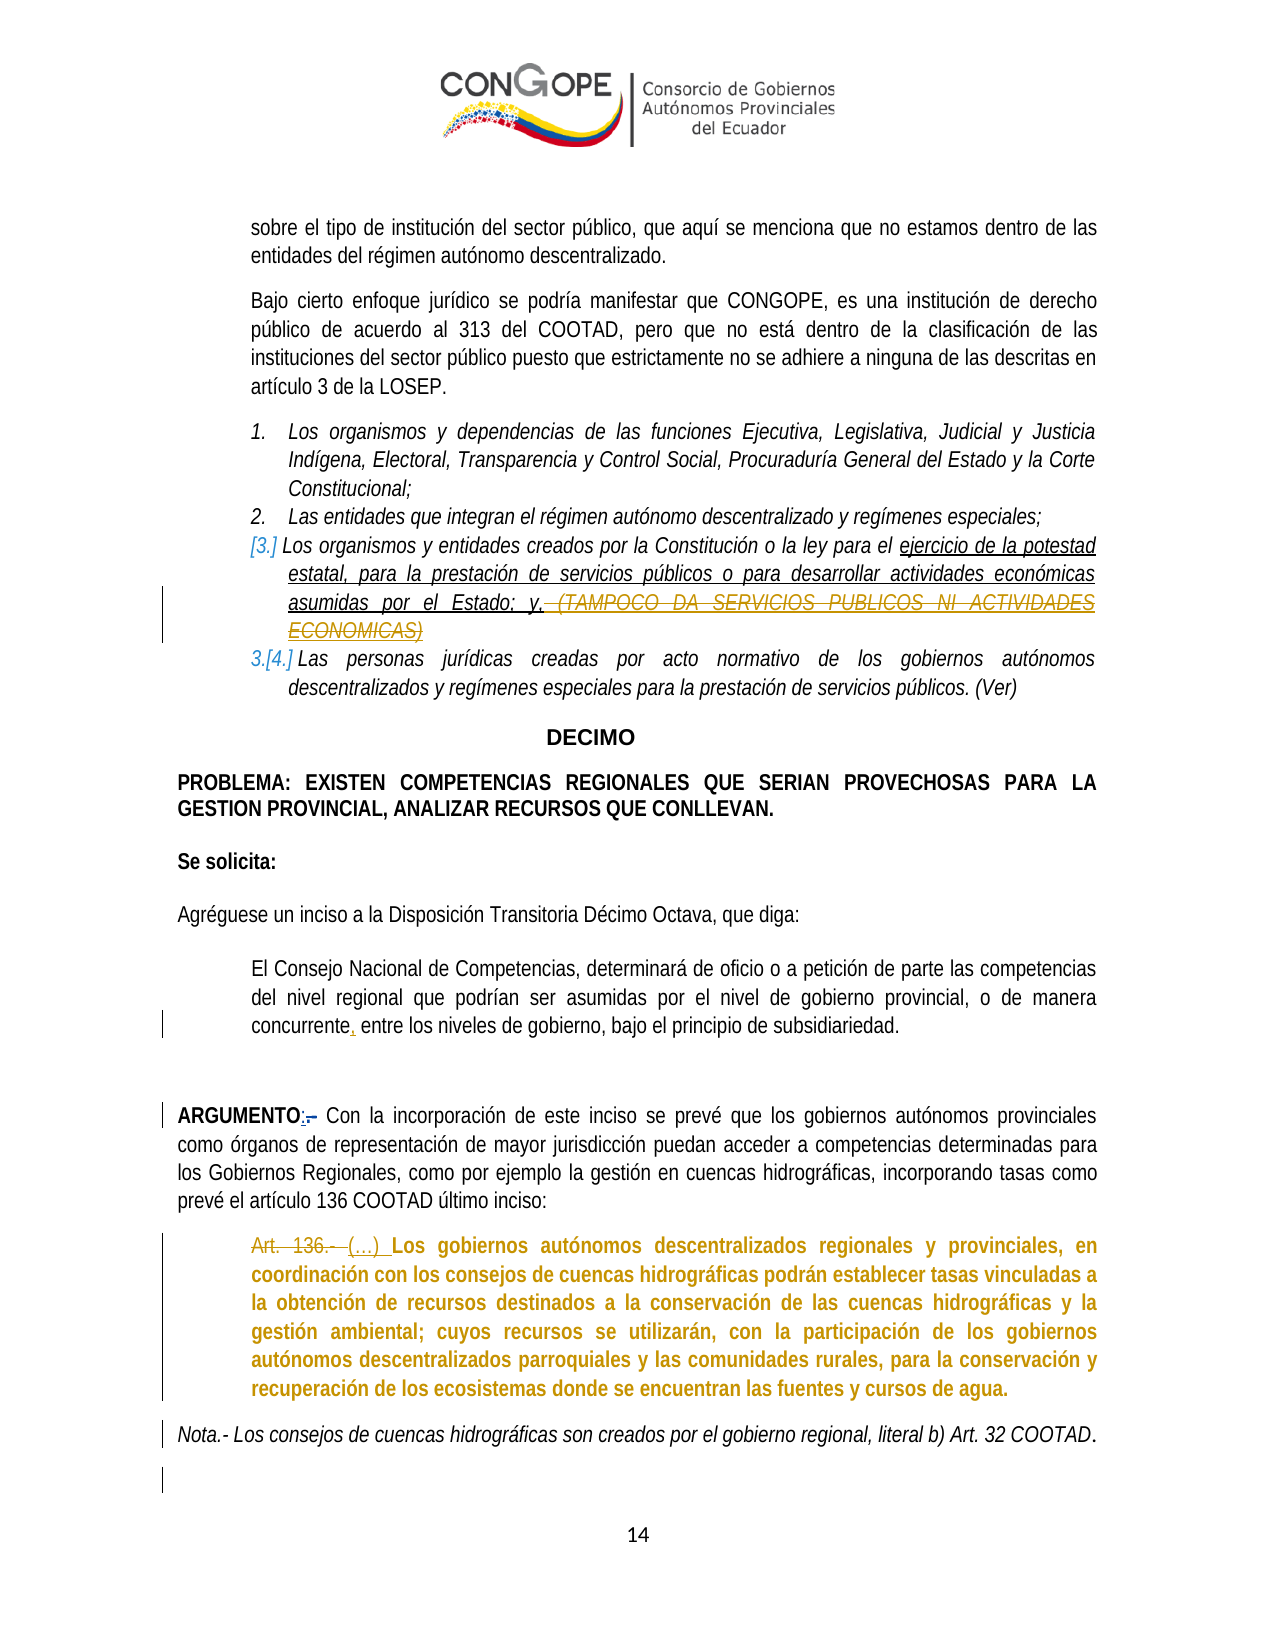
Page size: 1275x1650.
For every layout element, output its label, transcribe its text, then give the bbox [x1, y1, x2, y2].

list Los organismos y entidades creados por la Constitución o la ley para el ejercicio de la potestad estatal, para la prestación de servicios públicos o para desarrollar actividades económicas asumidas por el Estado; y, [251, 532, 1098, 643]
list Los organismos y dependencias de las funciones Ejecutiva, Legislativa, Judicial y Justicia Indígena, Electoral, Transparencia y Control Social, Procuraduría General del Estado y la Corte Constitucional; [251, 418, 1098, 501]
text Agréguese un inciso a la Disposición Transitoria Décimo Octava, que diga: [177, 901, 1098, 927]
list Las entidades que integran el régimen autónomo descentralizado y regímenes especiales; [251, 503, 1098, 529]
list Las personas jurídicas creadas por acto normativo de los gobiernos autónomos descentralizados y regímenes especiales para la prestación de servicios públicos. (Ver) [251, 645, 1098, 700]
picture [440, 63, 835, 147]
text Bajo cierto enfoque jurídico se podría manifestar que CONGOPE, es una institución de derecho público de acuerdo al 313 del COOTAD, pero que no está dentro de la clasificación de las instituciones del sector público puesto que estrictamente no se adhiere a ninguna de las descritas en artículo 3 de la LOSEP. [177, 287, 1098, 399]
text PROBLEMA: EXISTEN COMPETENCIAS REGIONALES QUE SERIAN PROVECHOSAS PARA LA GESTION PROVINCIAL, ANALIZAR RECURSOS QUE CONLLEVAN. [177, 769, 1098, 822]
text Se solicita: [177, 848, 1098, 874]
text Los gobiernos autónomos descentralizados regionales y provinciales, en coordinación con los consejos de cuencas hidrográficas podrán establecer tasas vinculadas a la obtención de recursos destinados a la conservación de las cuencas hidrográficas y la gestión ambiental; cuyos recursos se utilizarán, con la participación de los gobiernos autónomos descentralizados parroquiales y las comunidades rurales, para la conservación y recuperación de los ecosistemas donde se encuentran las fuentes y cursos de agua. [251, 1232, 1098, 1401]
text ARGUMENTO Con la incorporación de este inciso se prevé que los gobiernos autónomos provinciales como órganos de representación de mayor jurisdicción puedan acceder a competencias determinadas para los Gobiernos Regionales, como por ejemplo la gestión en cuencas hidrográficas, incorporando tasas como prevé el artículo 136 COOTAD último inciso: [177, 1102, 1098, 1214]
text El Consejo Nacional de Competencias, determinará de oficio o a petición de parte las competencias del nivel regional que podrían ser asumidas por el nivel de gobierno provincial, o de manera concurrente entre los niveles de gobierno, bajo el principio de subsidiariedad. [251, 955, 1098, 1038]
text Nota.- Los consejos de cuencas hidrográficas son creados por el gobierno regional, literal b) Art. 32 COOTAD. [177, 1420, 1098, 1448]
text DECIMO [177, 719, 1098, 752]
